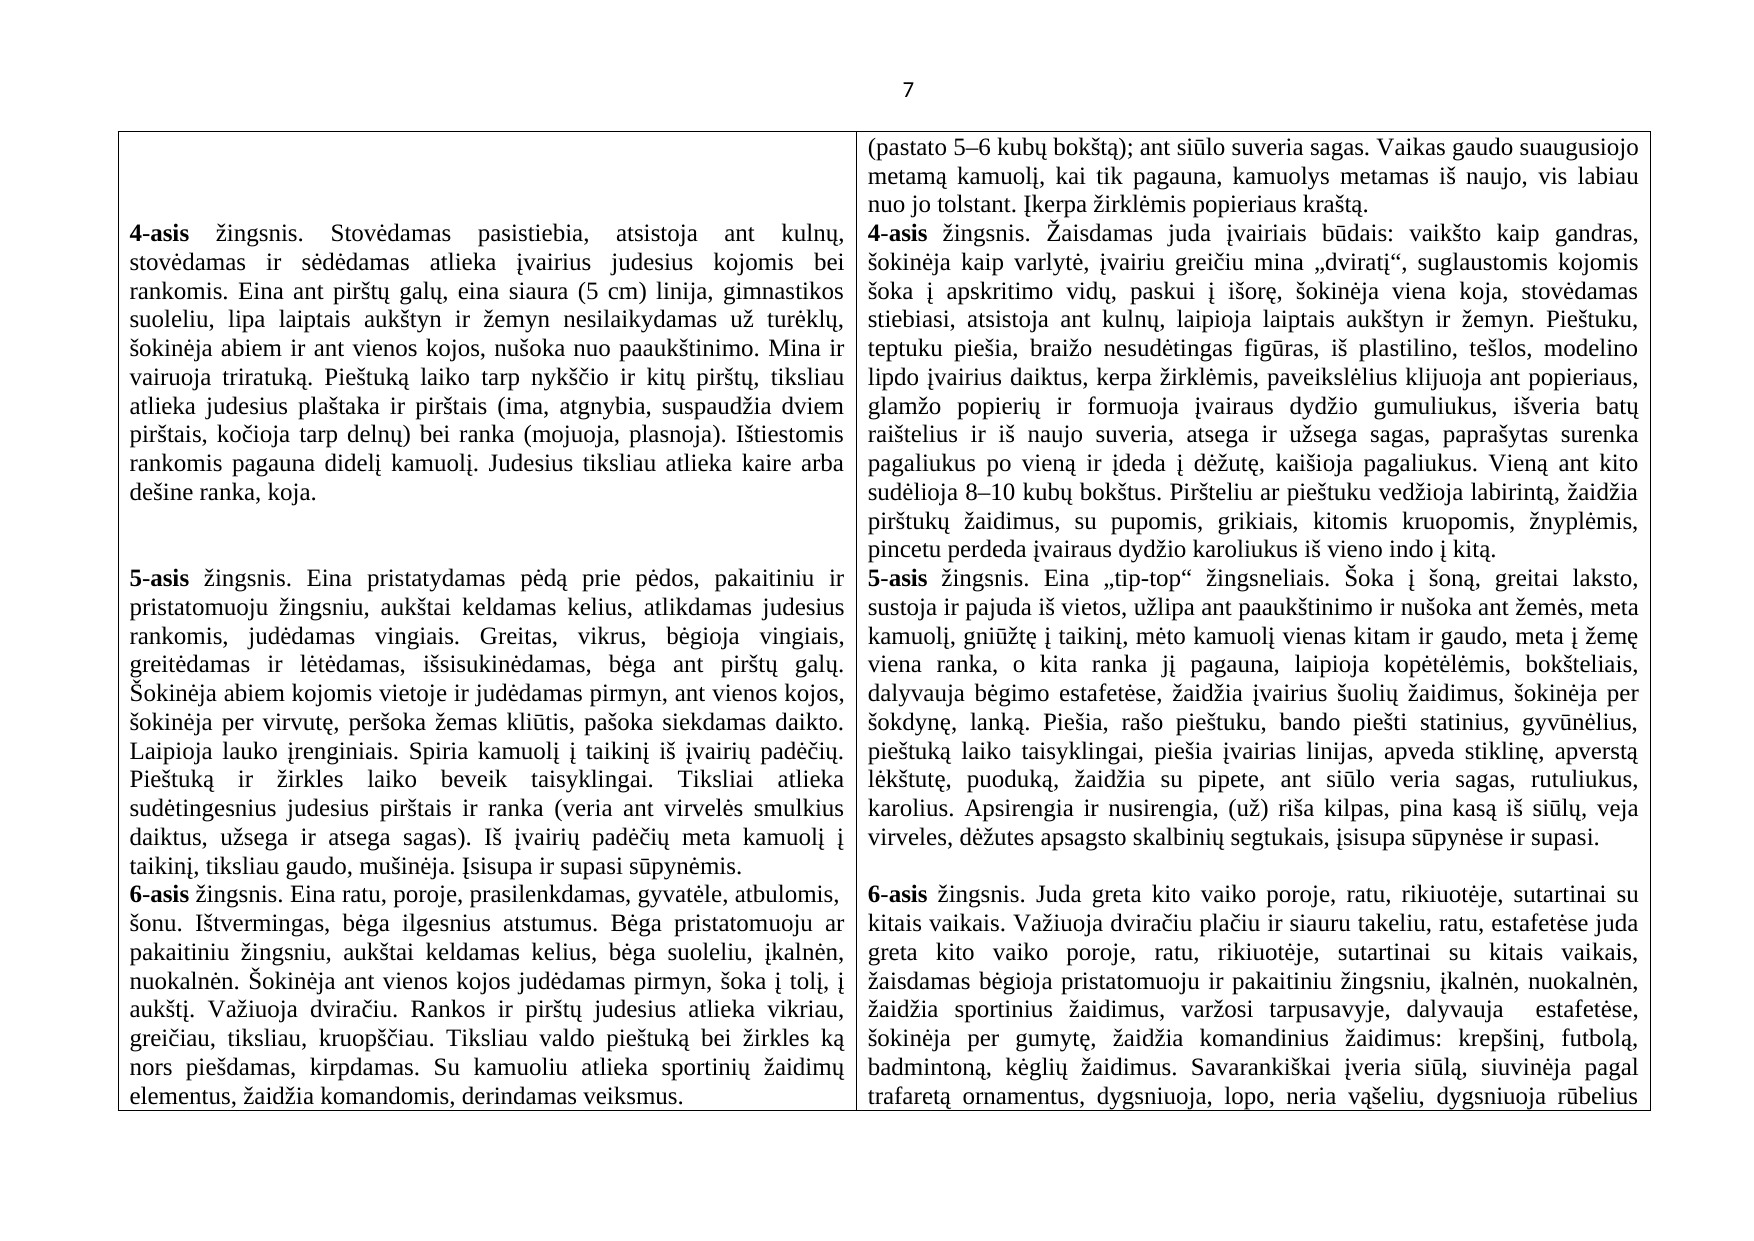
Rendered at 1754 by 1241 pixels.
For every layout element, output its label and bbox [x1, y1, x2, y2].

table_cell [857, 132, 1650, 1109]
table_cell [119, 132, 856, 1109]
